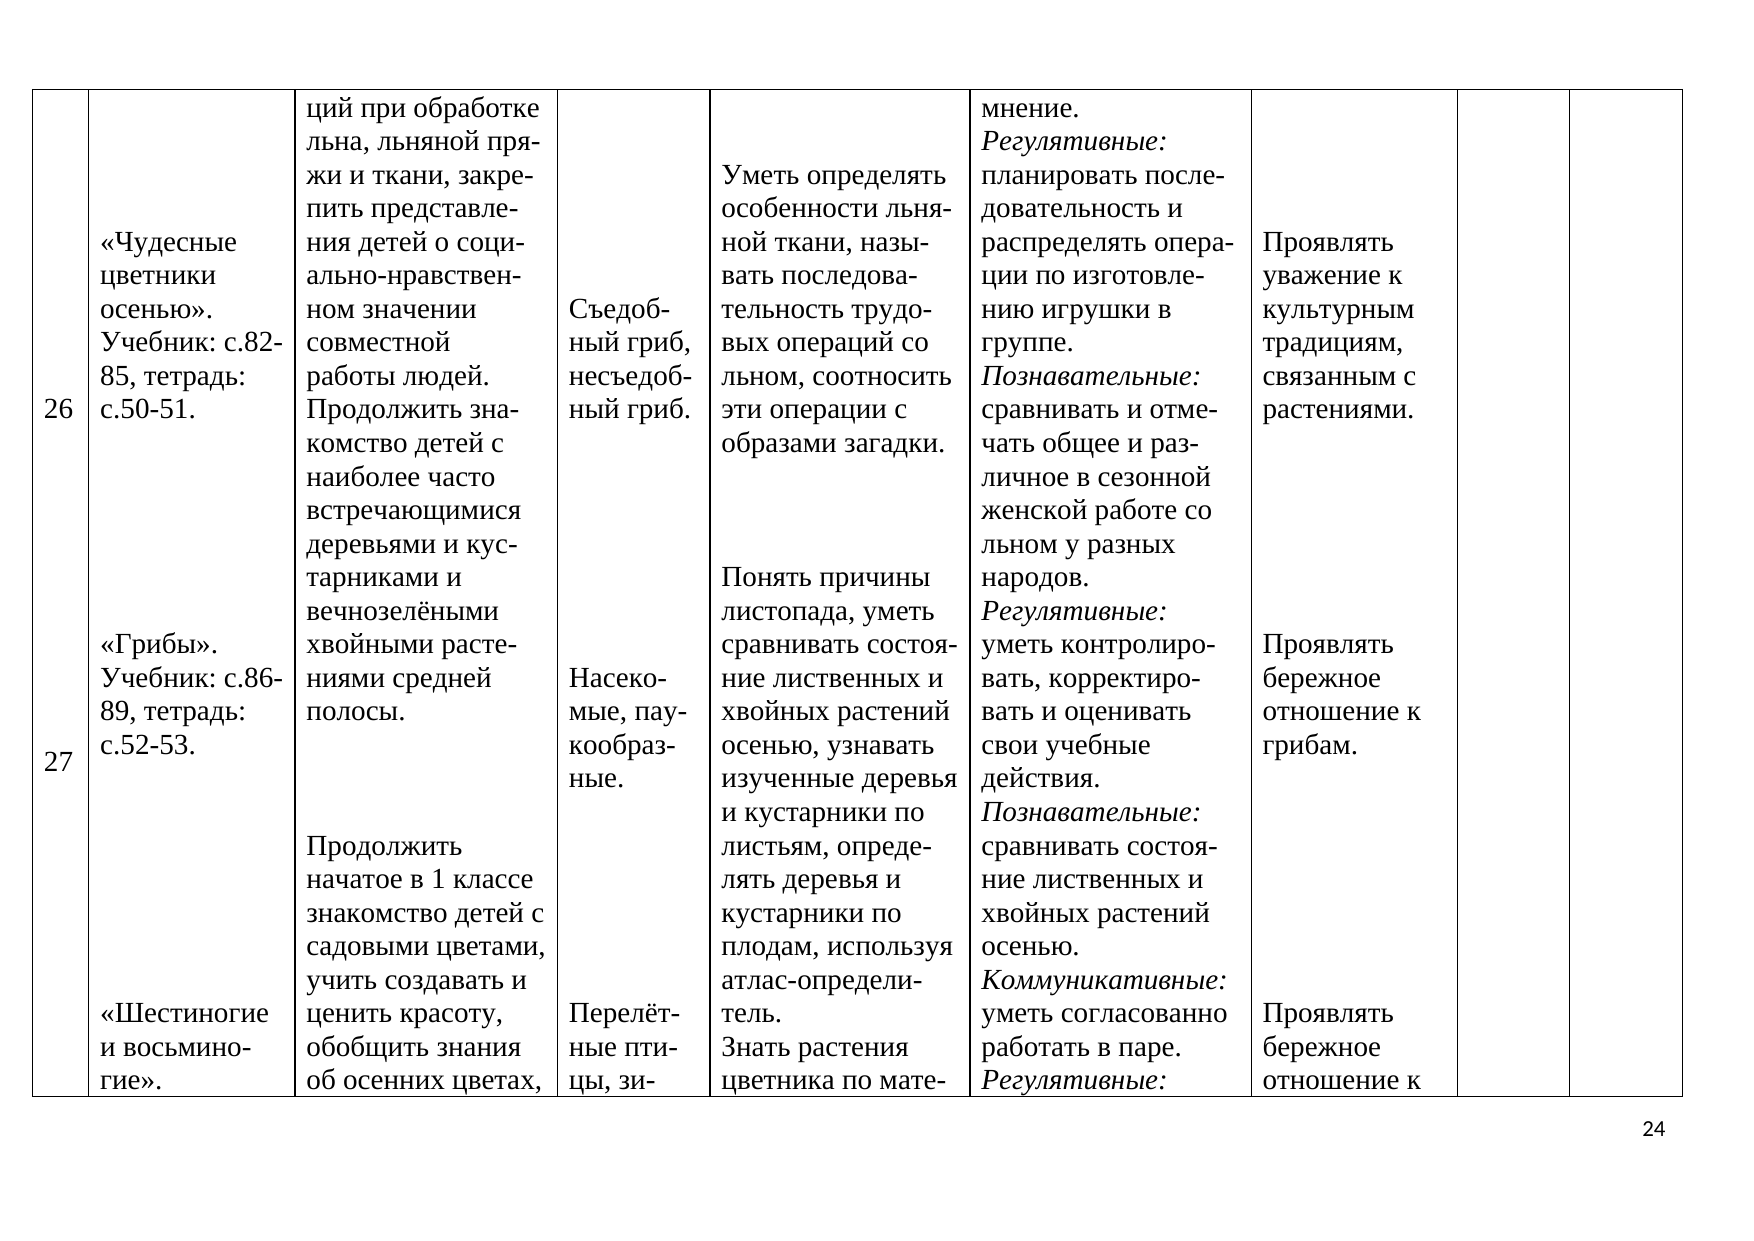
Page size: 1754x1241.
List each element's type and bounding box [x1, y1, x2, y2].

table_cell [89, 90, 294, 1096]
table_cell [711, 90, 969, 1096]
table_cell [558, 90, 709, 1096]
table_cell [33, 90, 88, 1096]
table_cell [1570, 90, 1682, 1096]
table_cell [1252, 90, 1457, 1096]
table_cell [1458, 90, 1569, 1096]
table_cell [296, 90, 557, 1096]
table_cell [971, 90, 1251, 1096]
